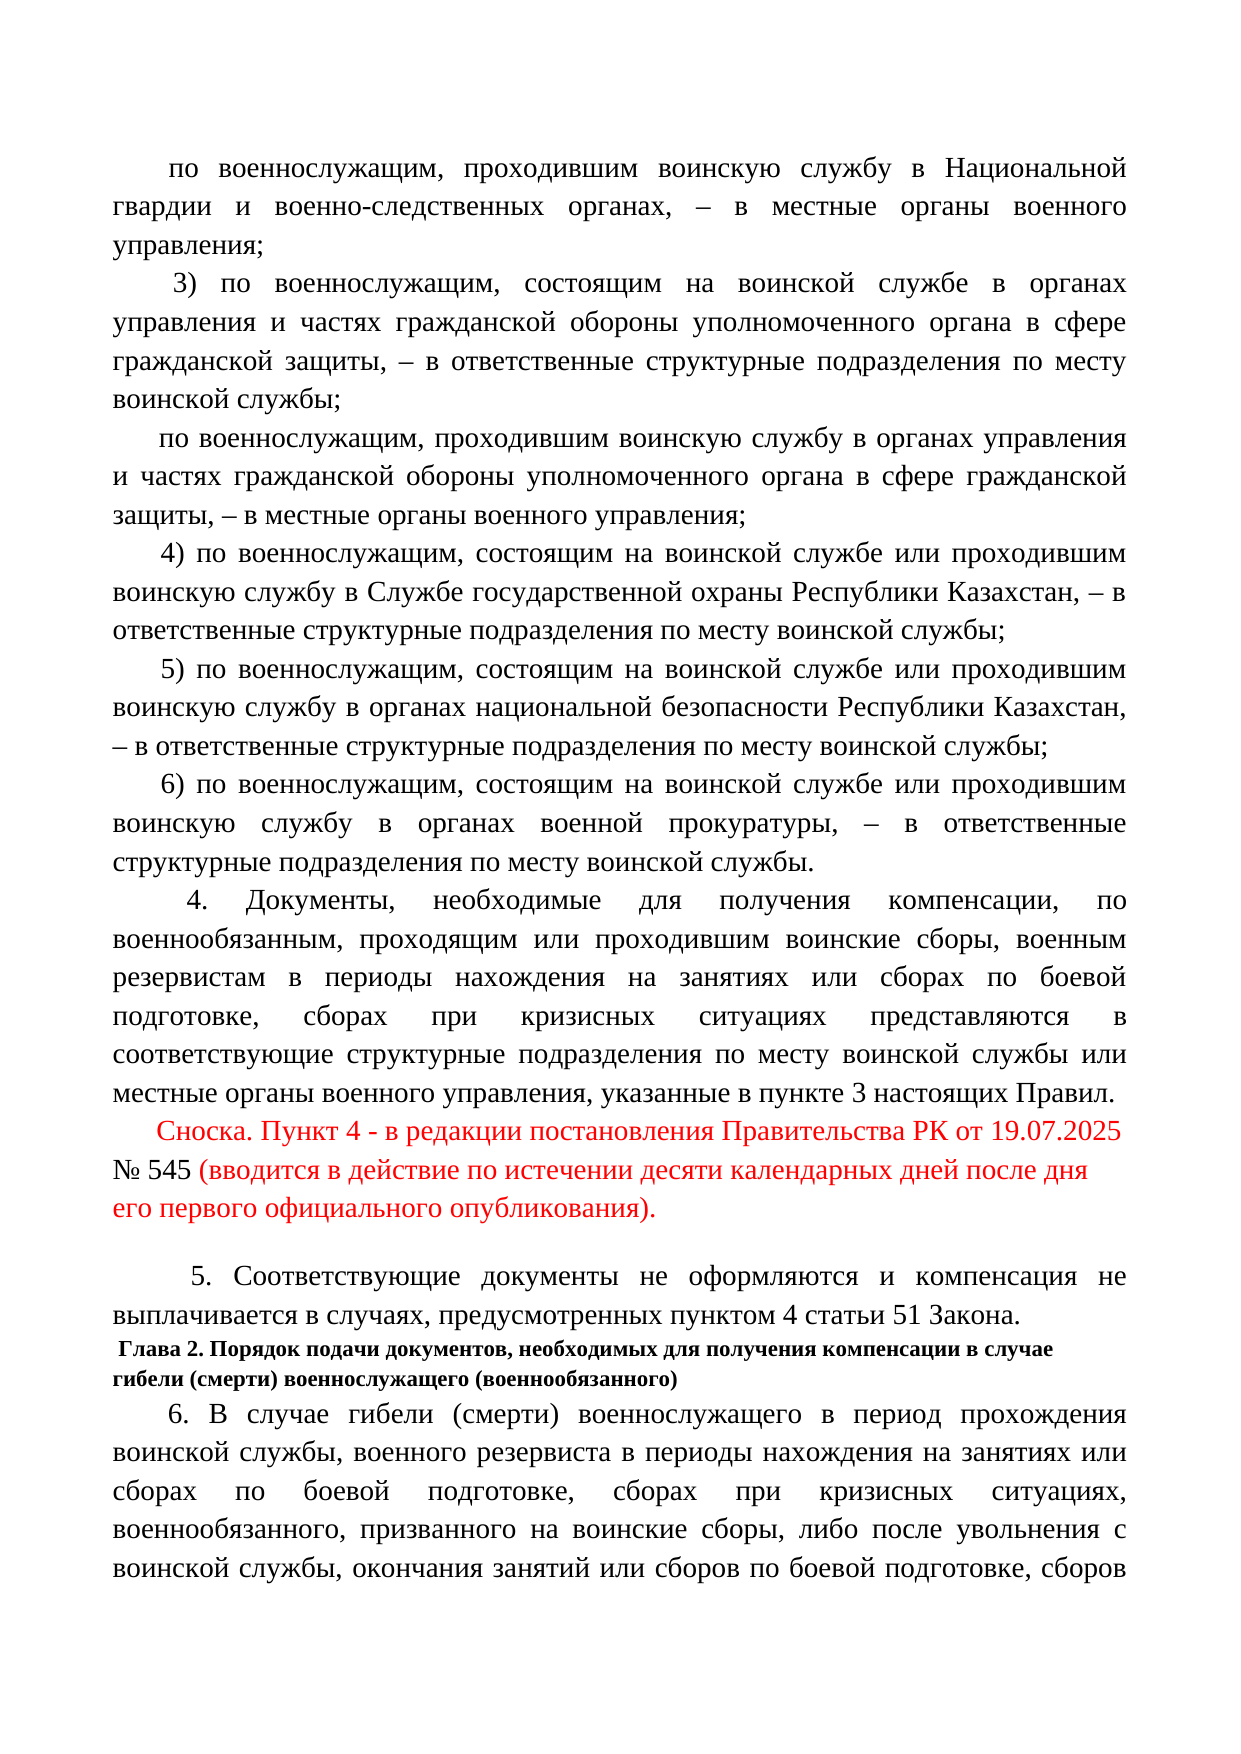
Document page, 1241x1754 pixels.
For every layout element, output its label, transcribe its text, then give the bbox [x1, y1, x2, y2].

text 4. Документы, необходимые для получения компенсации, по военнообязанным, проходящим или проходившим воинские сборы, военным резервистам в периоды нахождения на занятиях или сборах по боевой подготовке, сборах при кризисных ситуациях представляются в соответствующие структурные подразделения по месту воинской службы или местные органы военного управления, указанные в пункте 3 настоящих Правил. [112, 882, 1128, 1108]
text 5. Соответствующие документы не оформляются и компенсация не выплачивается в случаях, предусмотренных пунктом 4 статьи 51 Закона. [112, 1258, 1128, 1330]
text 3) по военнослужащим, состоящим на воинской службе в органах управления и частях гражданской обороны уполномоченного органа в сфере гражданской защиты, – в ответственные структурные подразделения по месту воинской службы; [112, 266, 1128, 415]
text по военнослужащим, проходившим воинскую службу в органах управления и частях гражданской обороны уполномоченного органа в сфере гражданской защиты, – в местные органы военного управления; [112, 420, 1128, 530]
text Глава 2. Порядок подачи документов, необходимых для получения компенсации в случае гибели (смерти) военнослужащего (военнообязанного) [112, 1335, 1128, 1392]
text 6) по военнослужащим, состоящим на воинской службе или проходившим воинскую службу в органах военной прокуратуры, – в ответственные структурные подразделения по месту воинской службы. [112, 767, 1128, 877]
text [112, 1396, 1128, 1583]
text 4) по военнослужащим, состоящим на воинской службе или проходившим воинскую службу в Службе государственной охраны Республики Казахстан, – в ответственные структурные подразделения по месту воинской службы; [112, 535, 1128, 646]
text 5) по военнослужащим, состоящим на воинской службе или проходившим воинскую службу в органах национальной безопасности Республики Казахстан, – в ответственные структурные подразделения по месту воинской службы; [112, 651, 1128, 762]
text Сноска. Пункт 4 - в редакции постановления Правительства РК от 19.07.2025 № 545 (вводится в действие по истечении десяти календарных дней после дня его первого официального опубликования). [112, 1113, 1128, 1254]
text по военнослужащим, проходившим воинскую службу в Национальной гвардии и военно-следственных органах, – в местные органы военного управления; [112, 150, 1128, 261]
